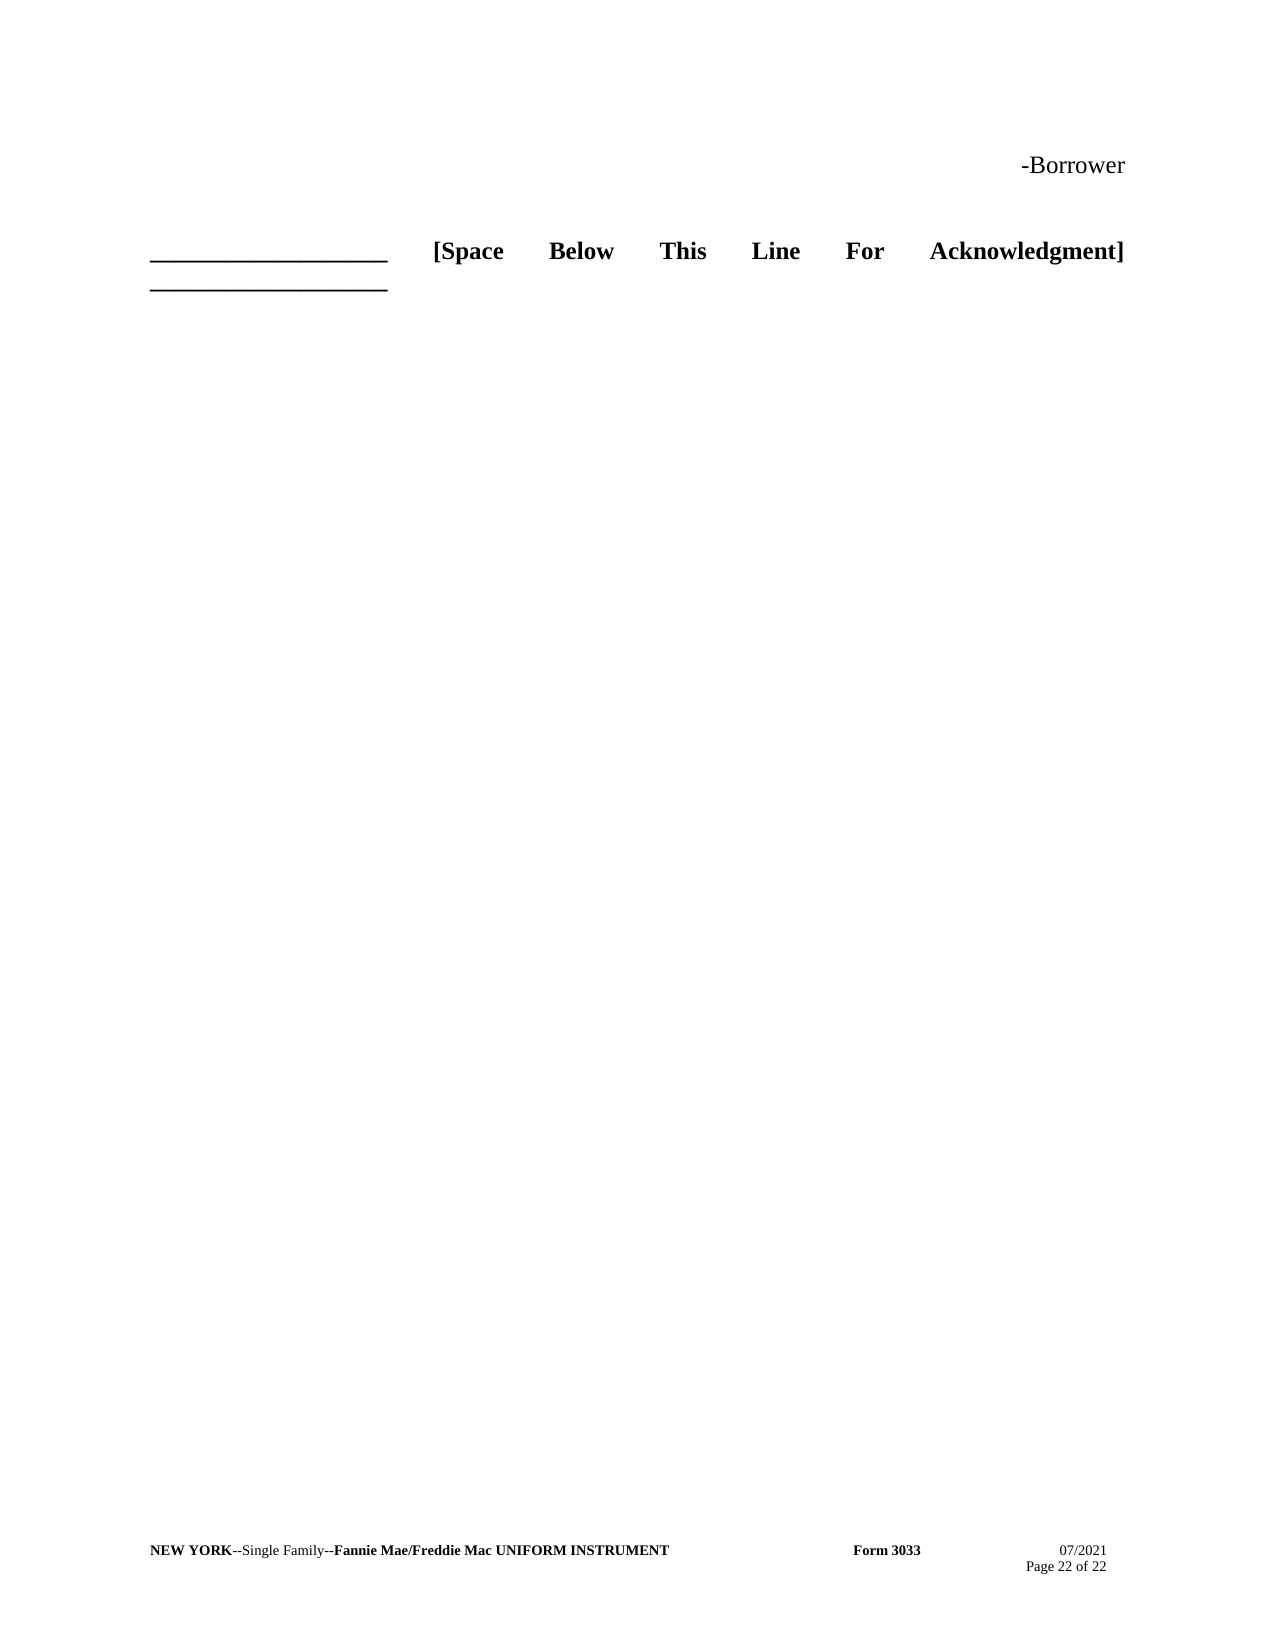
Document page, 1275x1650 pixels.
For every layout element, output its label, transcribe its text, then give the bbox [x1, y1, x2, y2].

text -Borrower [150, 150, 1125, 179]
text ___________________ [Space Below This Line For Acknowledgment] ___________________ [150, 236, 1125, 294]
